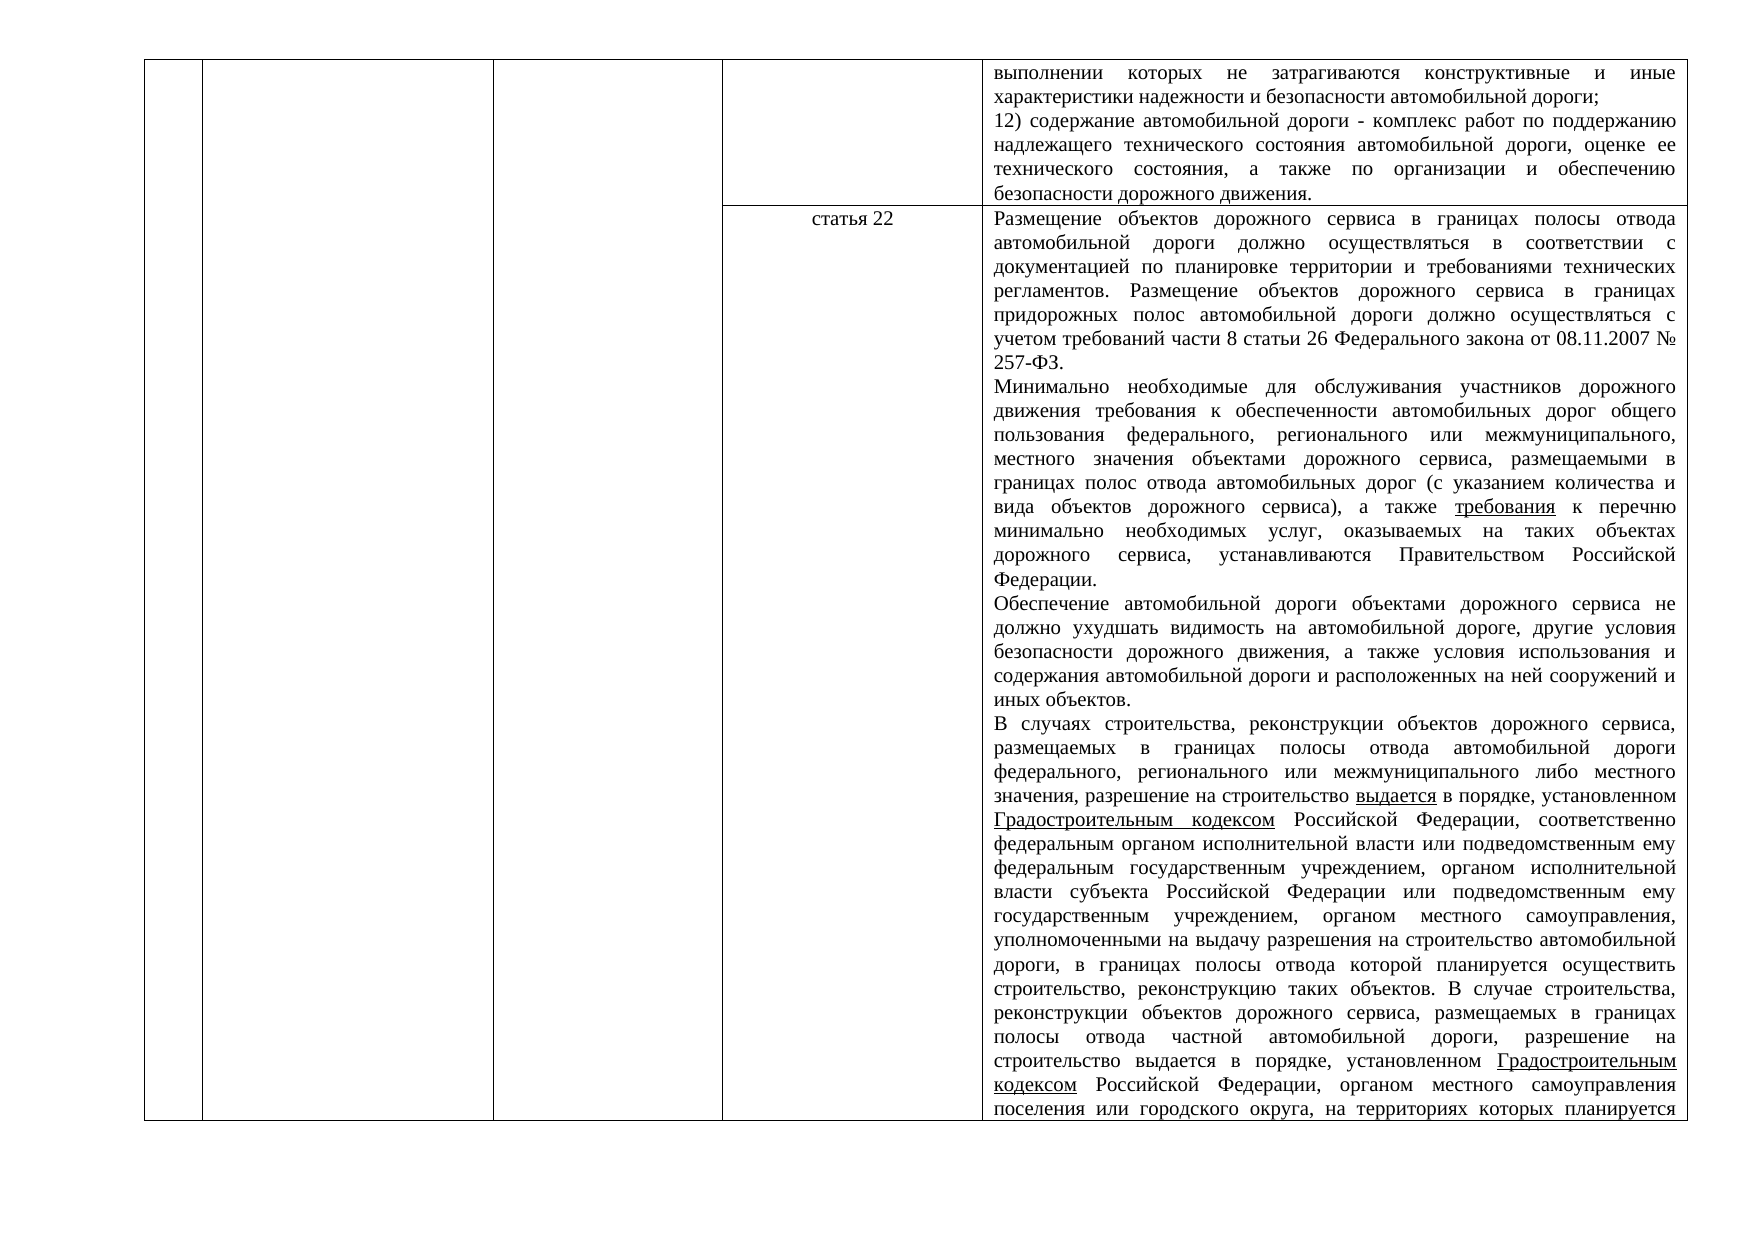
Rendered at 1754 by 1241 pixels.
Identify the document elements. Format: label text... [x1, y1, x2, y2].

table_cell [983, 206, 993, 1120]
table_cell статья 22 [723, 206, 982, 1120]
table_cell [203, 60, 493, 1120]
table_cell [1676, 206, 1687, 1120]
table_cell 3 [145, 60, 202, 1120]
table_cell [494, 60, 722, 1120]
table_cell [723, 60, 982, 204]
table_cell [983, 60, 1687, 204]
